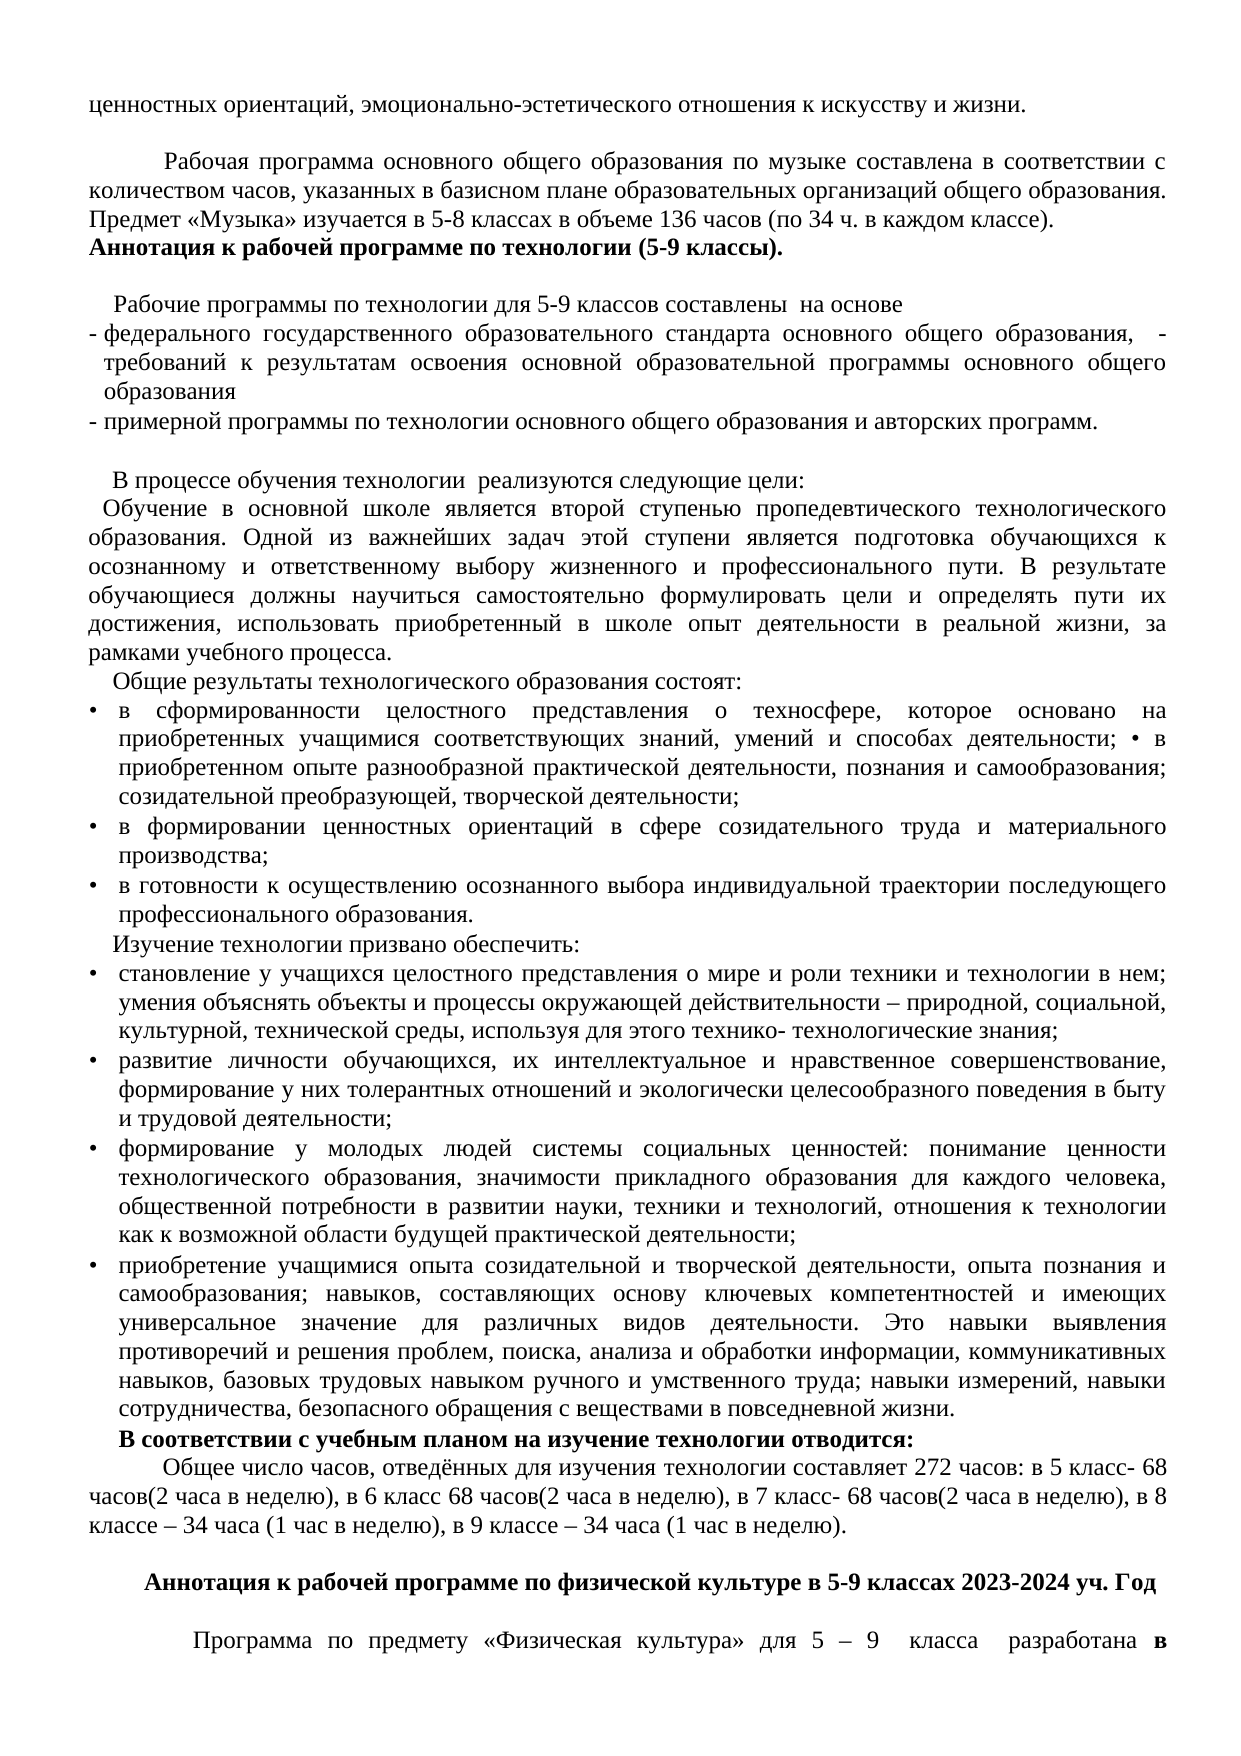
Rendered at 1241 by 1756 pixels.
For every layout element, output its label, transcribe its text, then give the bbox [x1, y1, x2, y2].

list в сформированности целостного представления о техносфере, которое основано на приобретенных учащимися соответствующих знаний, умений и способах деятельности; • в приобретенном опыте разнообразной практической деятельности, познания и самообразования; созидательной преобразующей, творческой деятельности; [89, 695, 1167, 810]
list федерального государственного образовательного стандарта основного общего образования, - требований к результатам освоения основной образовательной программы основного общего образования [89, 318, 1167, 404]
list развитие личности обучающихся, их интеллектуальное и нравственное совершенствование, формирование у них толерантных отношений и экологически целесообразного поведения в быту и трудовой деятельности; [89, 1046, 1167, 1132]
text Общие результаты технологического образования состоят: [87, 666, 1167, 695]
text Аннотация к рабочей программе по физической культуре в 5-9 классах 2023-2024 уч. Год [133, 1567, 1167, 1596]
text В соответствии с учебным планом на изучение технологии отводится: [118, 1424, 1007, 1452]
list примерной программы по технологии основного общего образования и авторских программ. [89, 406, 1167, 435]
list в формировании ценностных ориентаций в сфере созидательного труда и материального производства; [89, 811, 1167, 869]
text Рабочие программы по технологии для 5-9 классов составлены на основе [88, 289, 1167, 318]
list приобретение учащимися опыта созидательной и творческой деятельности, опыта познания и самообразования; навыков, составляющих основу ключевых компетентностей и имеющих универсальное значение для различных видов деятельности. Это навыки выявления противоречий и решения проблем, поиска, анализа и обработки информации, коммуникативных навыков, базовых трудовых навыком ручного и умственного труда; навыки измерений, навыки сотрудничества, безопасного обращения с веществами в повседневной жизни. [89, 1250, 1167, 1422]
text Изучение технологии призвано обеспечить: [87, 929, 1167, 958]
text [89, 89, 1167, 117]
list формирование у молодых людей системы социальных ценностей: понимание ценности технологического образования, значимости прикладного образования для каждого человека, общественной потребности в развитии науки, техники и технологий, отношения к технологии как к возможной области будущей практической деятельности; [89, 1133, 1167, 1248]
text ‌Общее число часов, отведённых для изучения технологии составляет 272 часов: в 5 класс- 68 часов(2 часа в неделю), в 6 класс 68 часов(2 часа в неделю), в 7 класс- 68 часов(2 часа в неделю), в 8 классе – 34 часа (1 час в неделю), в 9 классе – 34 часа (1 час в неделю). [89, 1452, 1167, 1539]
text В процессе обучения технологии реализуются следующие цели: [87, 465, 1167, 493]
text Аннотация к рабочей программе по технологии (5-9 классы). [89, 232, 1000, 261]
text Рабочая программа основного общего образования по музыке составлена в соответствии с количеством часов, указанных в базисном плане образовательных организаций общего образования. Предмет «Музыка» изучается в 5-8 классах в объеме 136 часов (по 34 ч. в каждом классе). [89, 146, 1167, 232]
list становление у учащихся целостного представления о мире и роли техники и технологии в нем; умения объяснять объекты и процессы окружающей действительности – природной, социальной, культурной, технической среды, используя для этого технико- технологические знания; [89, 958, 1167, 1044]
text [133, 1625, 1167, 1654]
list в готовности к осуществлению осознанного выбора индивидуальной траектории последующего профессионального образования. [89, 870, 1167, 928]
text Обучение в основной школе является второй ступенью пропедевтического технологического образования. Одной из важнейших задач этой ступени является подготовка обучающихся к осознанному и ответственному выбору жизненного и профессионального пути. В результате обучающиеся должны научиться самостоятельно формулировать цели и определять пути их достижения, использовать приобретенный в школе опыт деятельности в реальной жизни, за рамками учебного процесса. [88, 493, 1167, 666]
